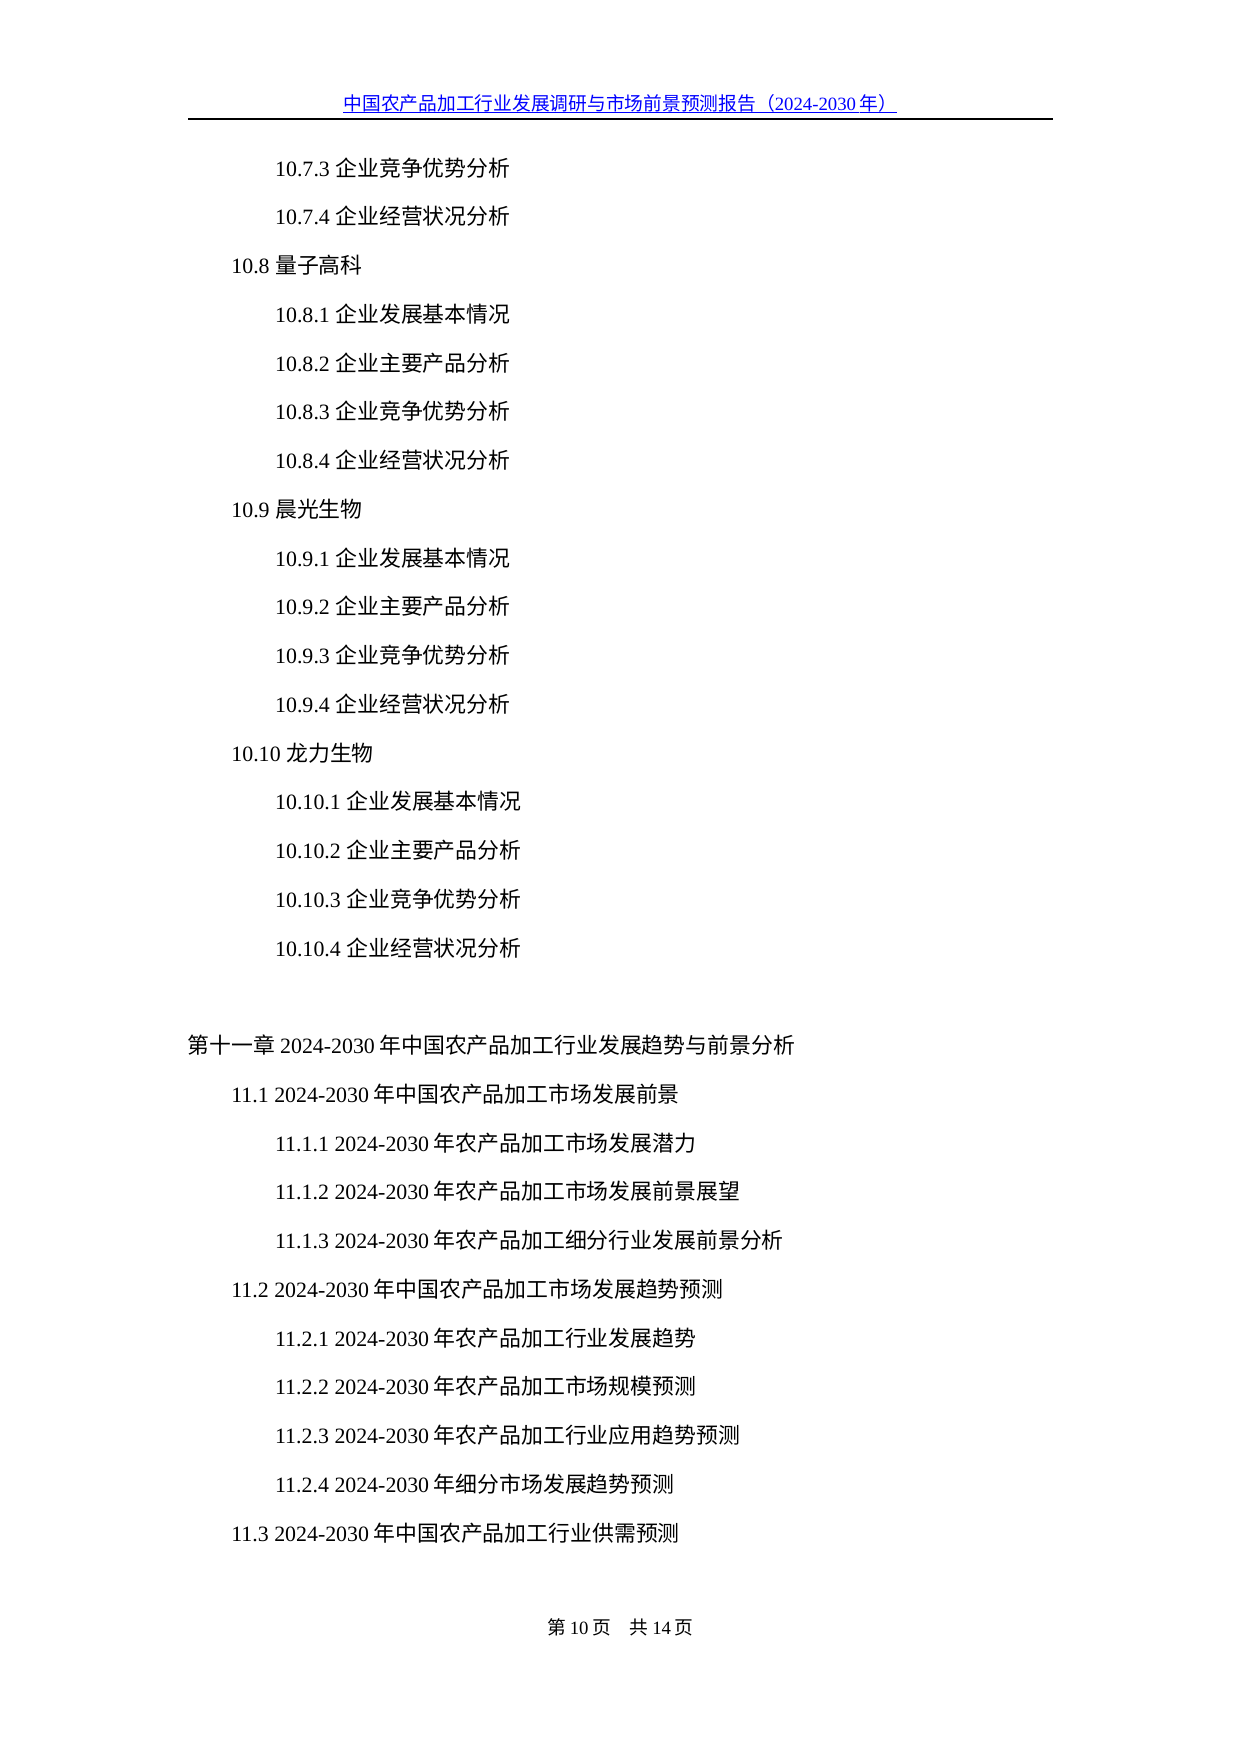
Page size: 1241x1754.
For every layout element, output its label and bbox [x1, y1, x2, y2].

text [187, 150, 1053, 1548]
